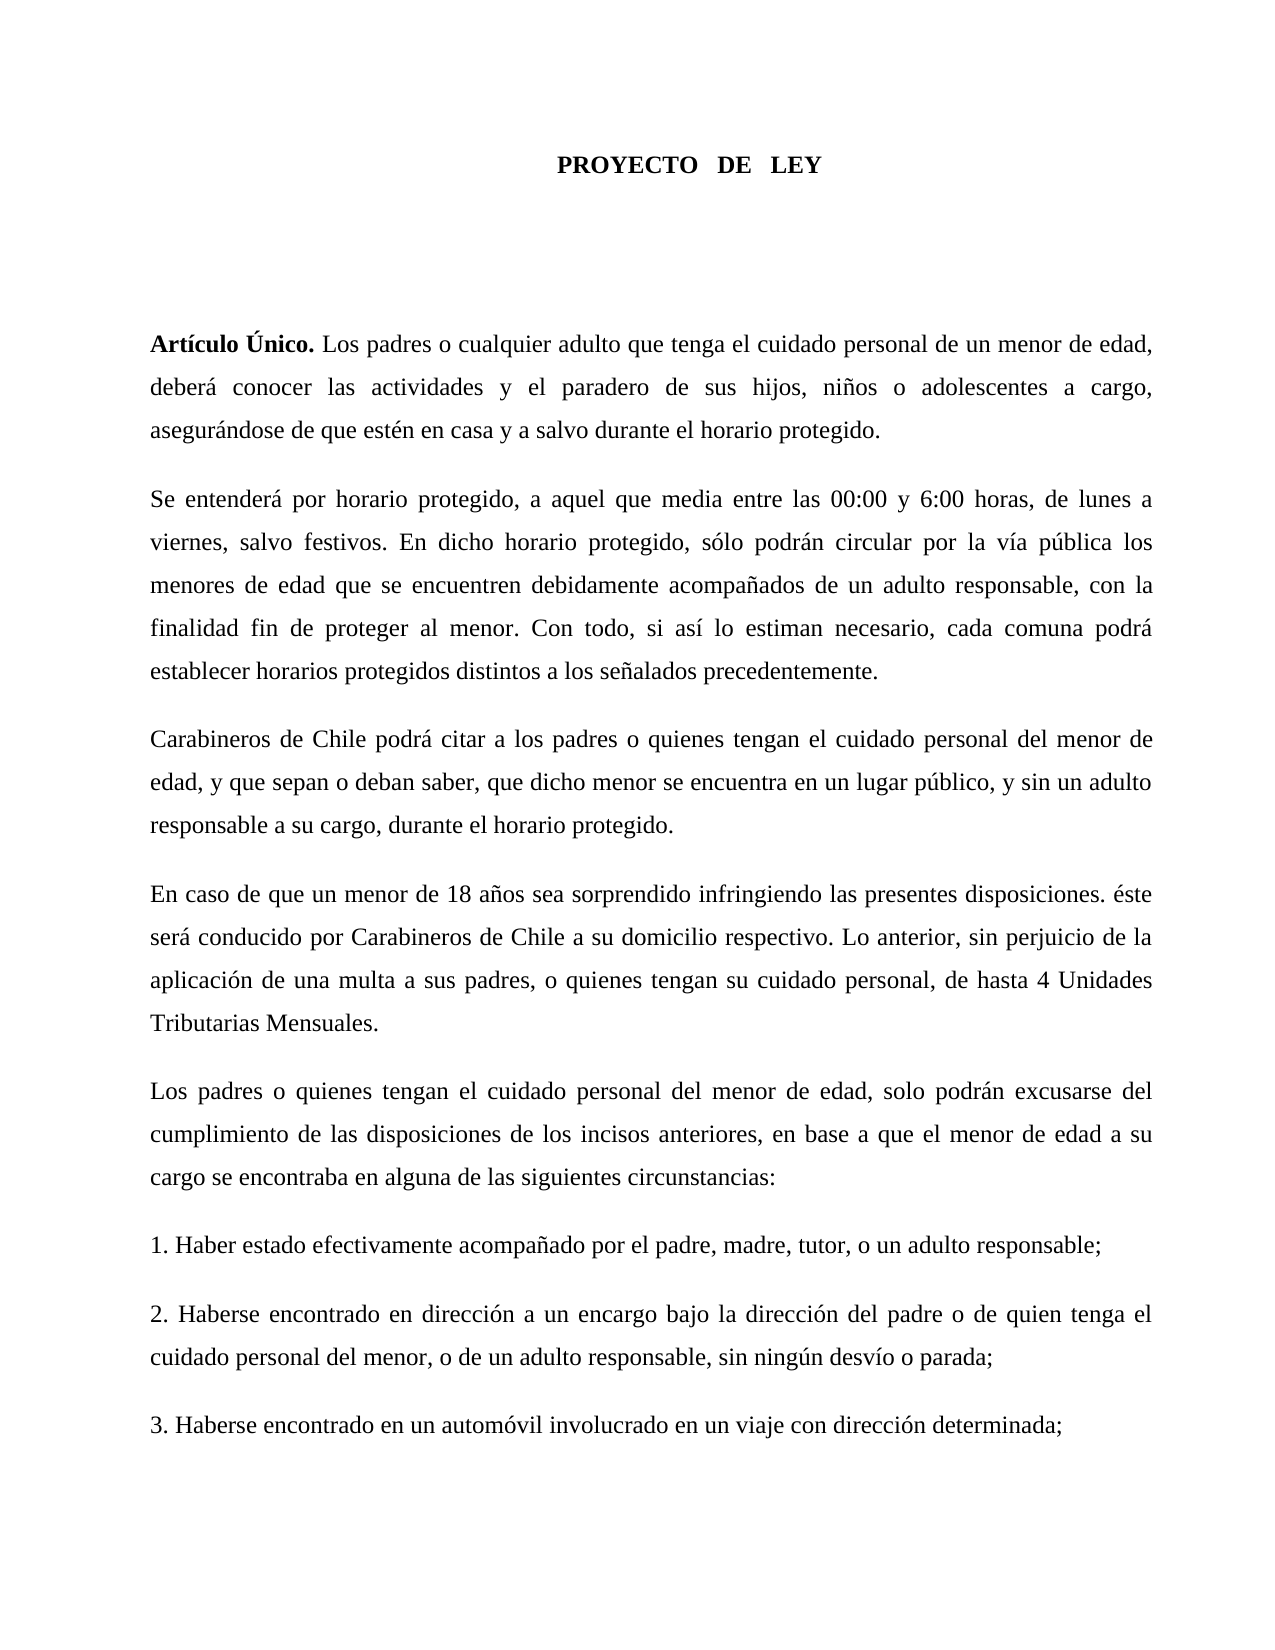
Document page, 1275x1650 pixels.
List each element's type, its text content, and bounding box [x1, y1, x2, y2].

text Los padres o quienes tengan el cuidado personal del menor de edad, solo podrán excusarse del cumplimiento de las disposiciones de los incisos anteriores, en base a que el menor de edad a su cargo se encontraba en alguna de las siguientes circunstancias: [150, 1076, 1154, 1191]
text 2. Haberse encontrado en dirección a un encargo bajo la dirección del padre o de quien tenga el cuidado personal del menor, o de un adulto responsable, sin ningún desvío o parada; [150, 1299, 1154, 1371]
text En caso de que un menor de 18 años sea sorprendido infringiendo las presentes disposiciones. éste será conducido por Carabineros de Chile a su domicilio respectivo. Lo anterior, sin perjuicio de la aplicación de una multa a sus padres, o quienes tengan su cuidado personal, de hasta 4 Unidades Tributarias Mensuales. [150, 879, 1154, 1037]
text Se entenderá por horario protegido, a aquel que media entre las 00:00 y 6:00 horas, de lunes a viernes, salvo festivos. En dicho horario protegido, sólo podrán circular por la vía pública los menores de edad que se encuentren debidamente acompañados de un adulto responsable, con la finalidad fin de proteger al menor. Con todo, si así lo estiman necesario, cada comuna podrá establecer horarios protegidos distintos a los señalados precedentemente. [150, 484, 1154, 685]
text Artículo Único. Los padres o cualquier adulto que tenga el cuidado personal de un menor de edad, deberá conocer las actividades y el paradero de sus hijos, niños o adolescentes a cargo, asegurándose de que estén en casa y a salvo durante el horario protegido. [150, 329, 1154, 444]
text 3. Haberse encontrado en un automóvil involucrado en un viaje con dirección determinada; [150, 1410, 1154, 1439]
text PROYECTO DE LEY [225, 150, 1154, 179]
text 1. Haber estado efectivamente acompañado por el padre, madre, tutor, o un adulto responsable; [150, 1231, 1154, 1259]
text Carabineros de Chile podrá citar a los padres o quienes tengan el cuidado personal del menor de edad, y que sepan o deban saber, que dicho menor se encuentra en un lugar público, y sin un adulto responsable a su cargo, durante el horario protegido. [150, 724, 1154, 839]
